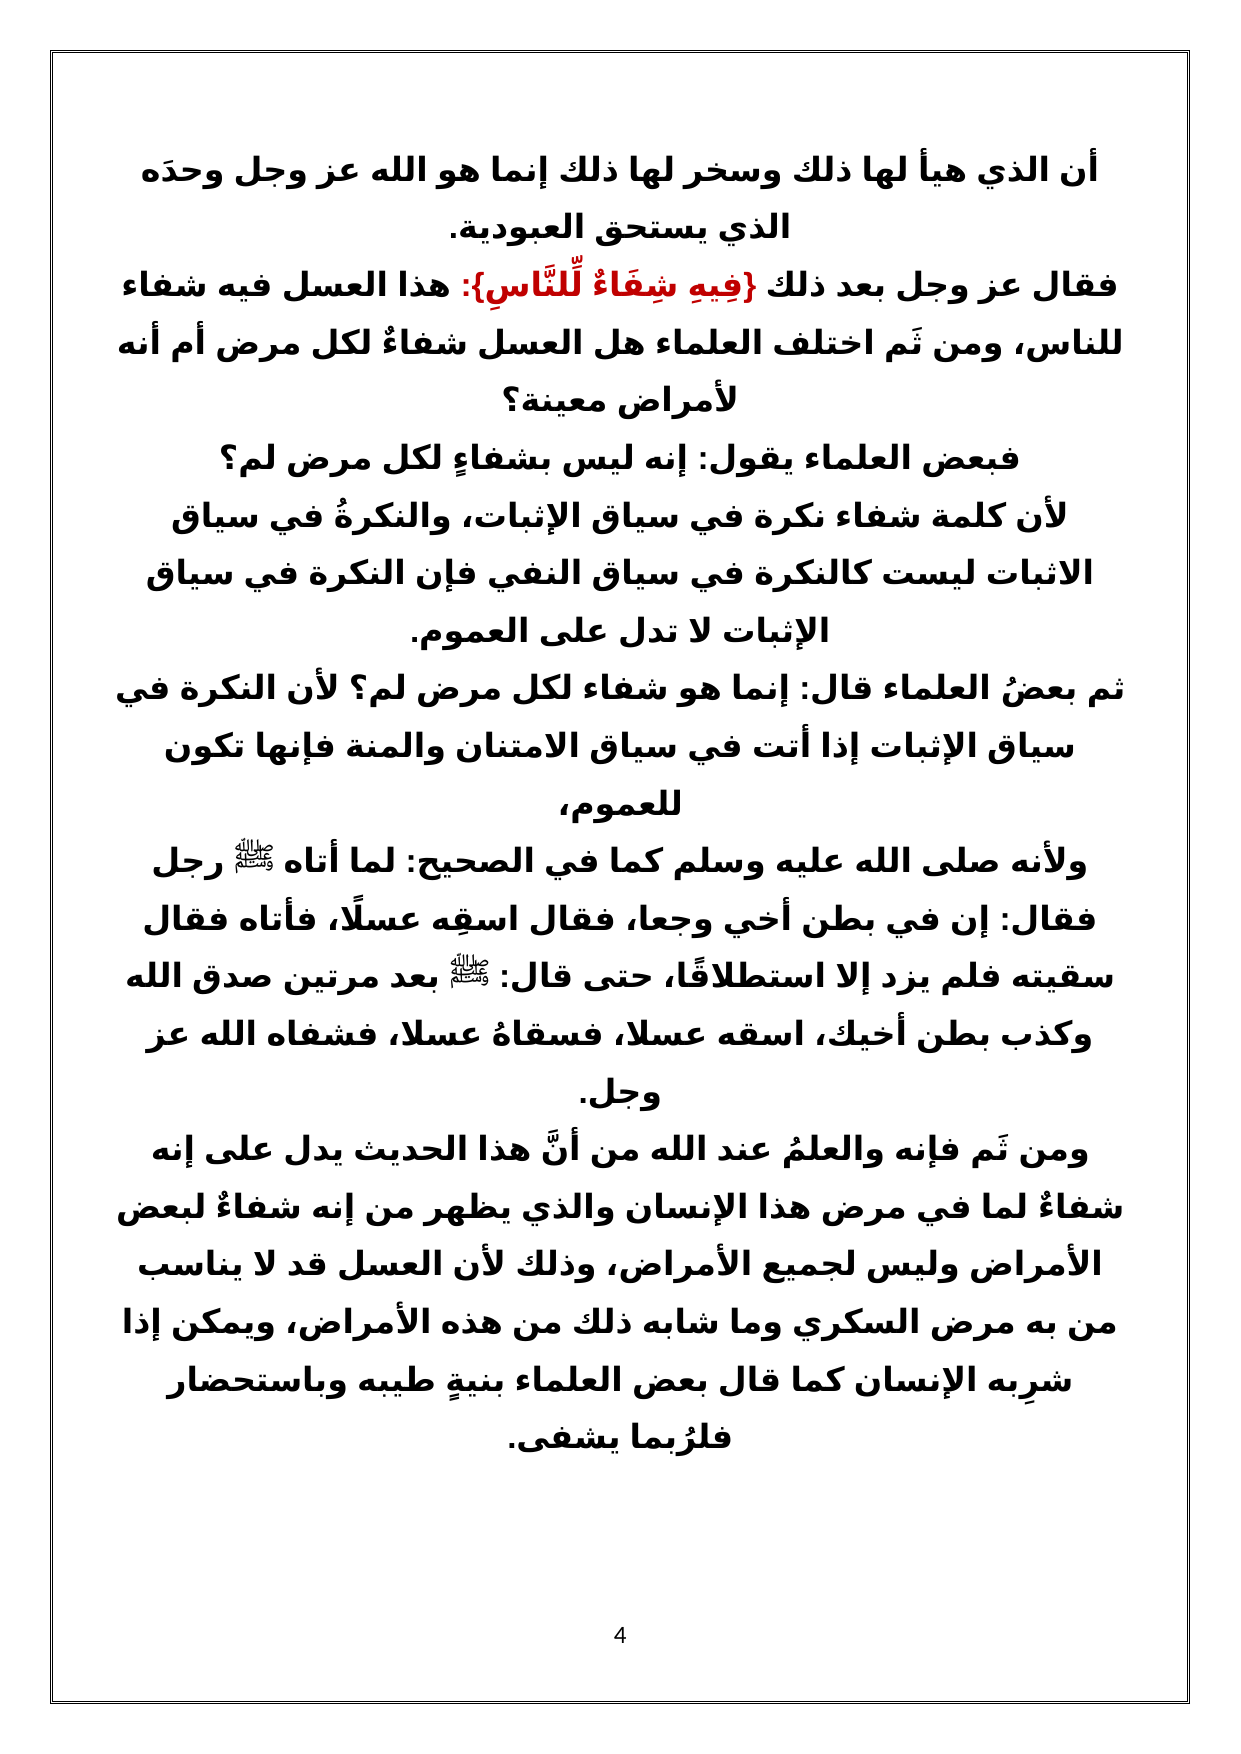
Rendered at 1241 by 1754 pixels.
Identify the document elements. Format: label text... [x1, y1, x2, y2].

text ومن ثَم فإنه والعلمُ عند الله من أنَّ هذا الحديث يدل على إنه شفاءٌ لما في مرض هذا الإنسان والذي يظهر من إنه شفاءٌ لبعض الأمراض وليس لجميع الأمراض، وذلك لأن العسل قد لا يناسب من به مرض السكري وما شابه ذلك من هذه الأمراض، ويمكن إذا شرِبه الإنسان كما قال بعض العلماء بنيةٍ طيبه وباستحضار فلرُبما يشفى. [112, 1129, 1128, 1456]
text فقال عز وجل بعد ذلك {فِيهِ شِفَاءٌ لِّلنَّاسِ}: هذا العسل فيه شفاء للناس، ومن ثَم اختلف العلماء هل العسل شفاءٌ لكل مرض أم أنه لأمراض معينة؟ [112, 265, 1128, 419]
text ثم بعضُ العلماء قال: إنما هو شفاء لكل مرض لم؟ لأن النكرة في سياق الإثبات إذا أتت في سياق الامتنان والمنة فإنها تكون للعموم، [112, 668, 1128, 822]
text فبعض العلماء يقول: إنه ليس بشفاءٍ لكل مرض لم؟ [112, 438, 1128, 476]
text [112, 150, 1128, 246]
text ولأنه صلى الله عليه وسلم كما في الصحيح: لما أتاه ﷺ رجل فقال: إن في بطن أخي وجعا، فقال اسقِه عسلًا، فأتاه فقال سقيته فلم يزد إلا استطلاقًا، حتى قال: ﷺ بعد مرتين صدق الله وكذب بطن أخيك، اسقه عسلا، فسقاهُ عسلا، فشفاه الله عز وجل. [112, 841, 1128, 1110]
text لأن كلمة شفاء نكرة في سياق الإثبات، والنكرةُ في سياق الاثبات ليست كالنكرة في سياق النفي فإن النكرة في سياق الإثبات لا تدل على العموم. [112, 496, 1128, 649]
